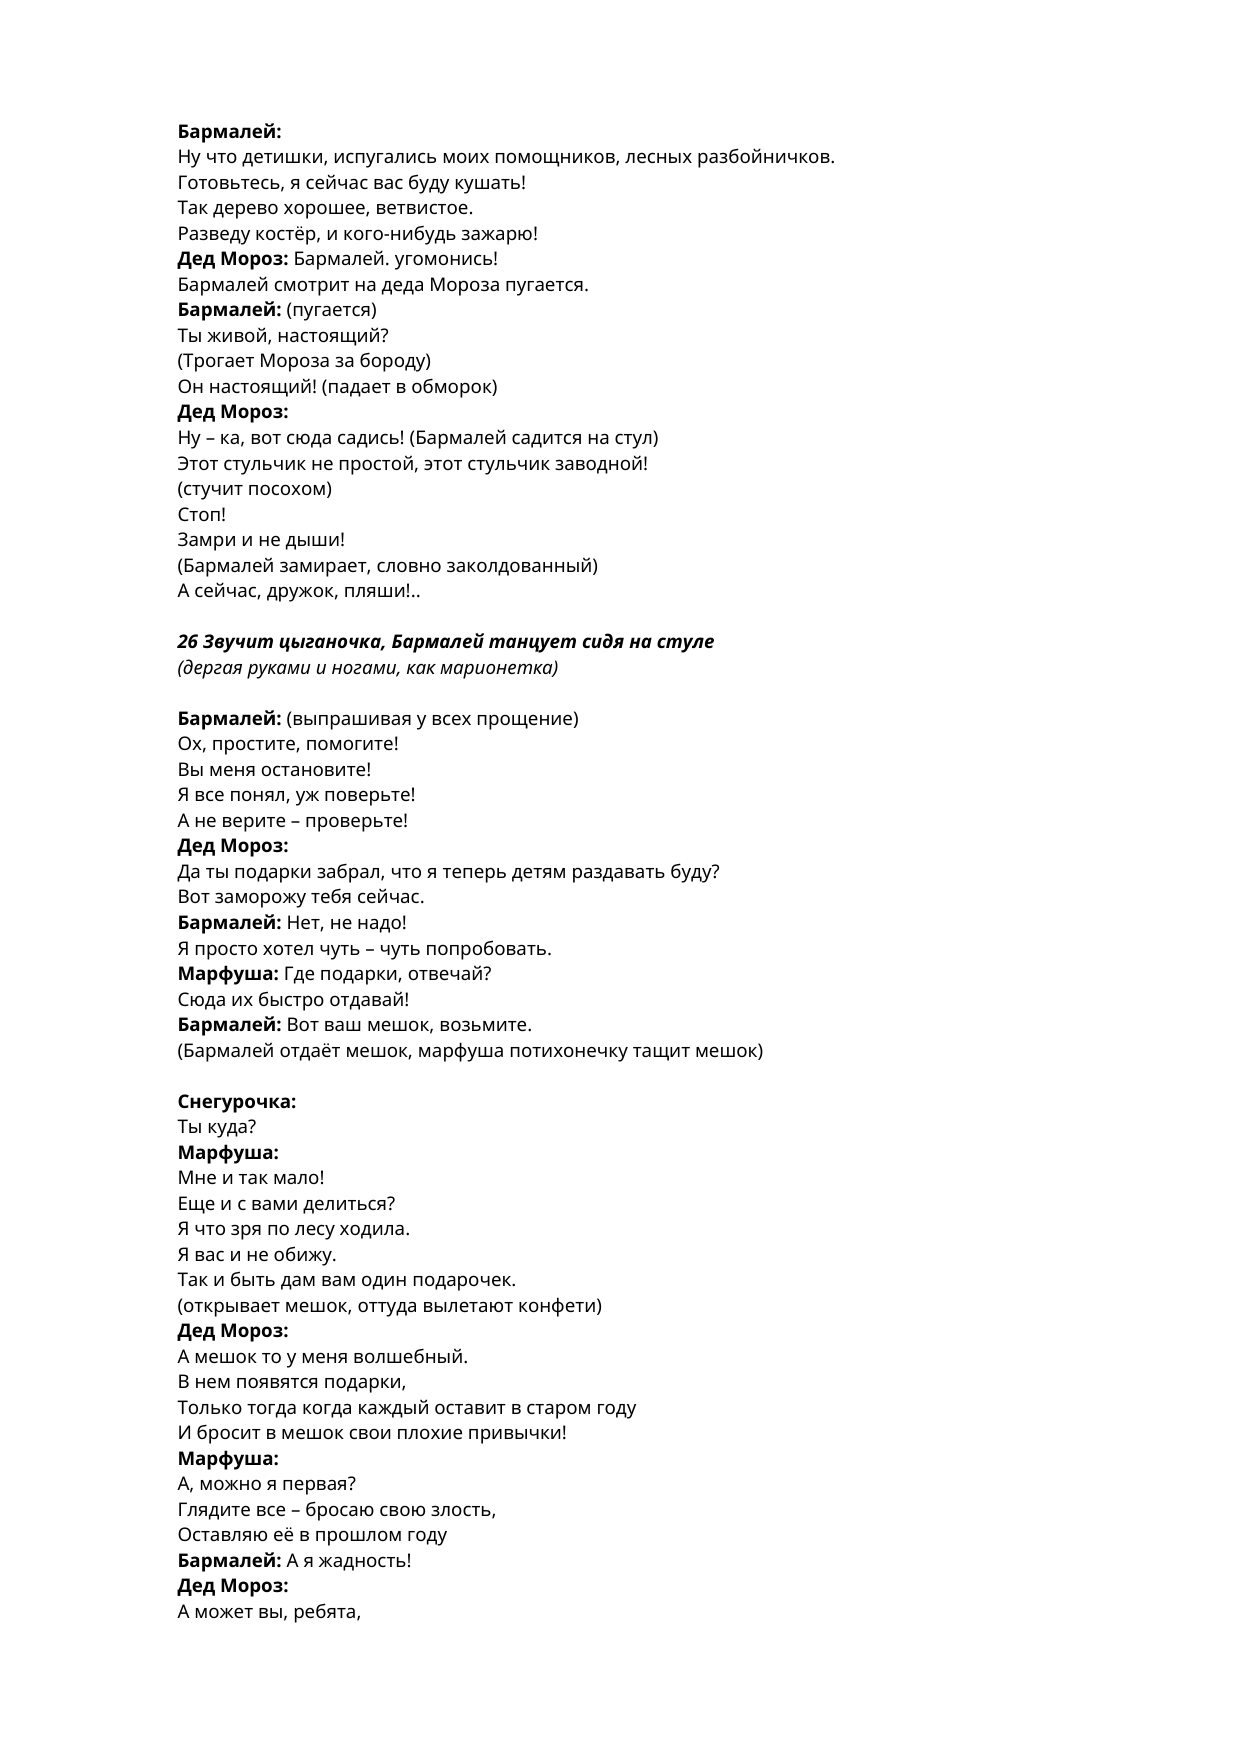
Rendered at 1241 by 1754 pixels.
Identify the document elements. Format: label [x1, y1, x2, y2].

text [177, 118, 1152, 1624]
